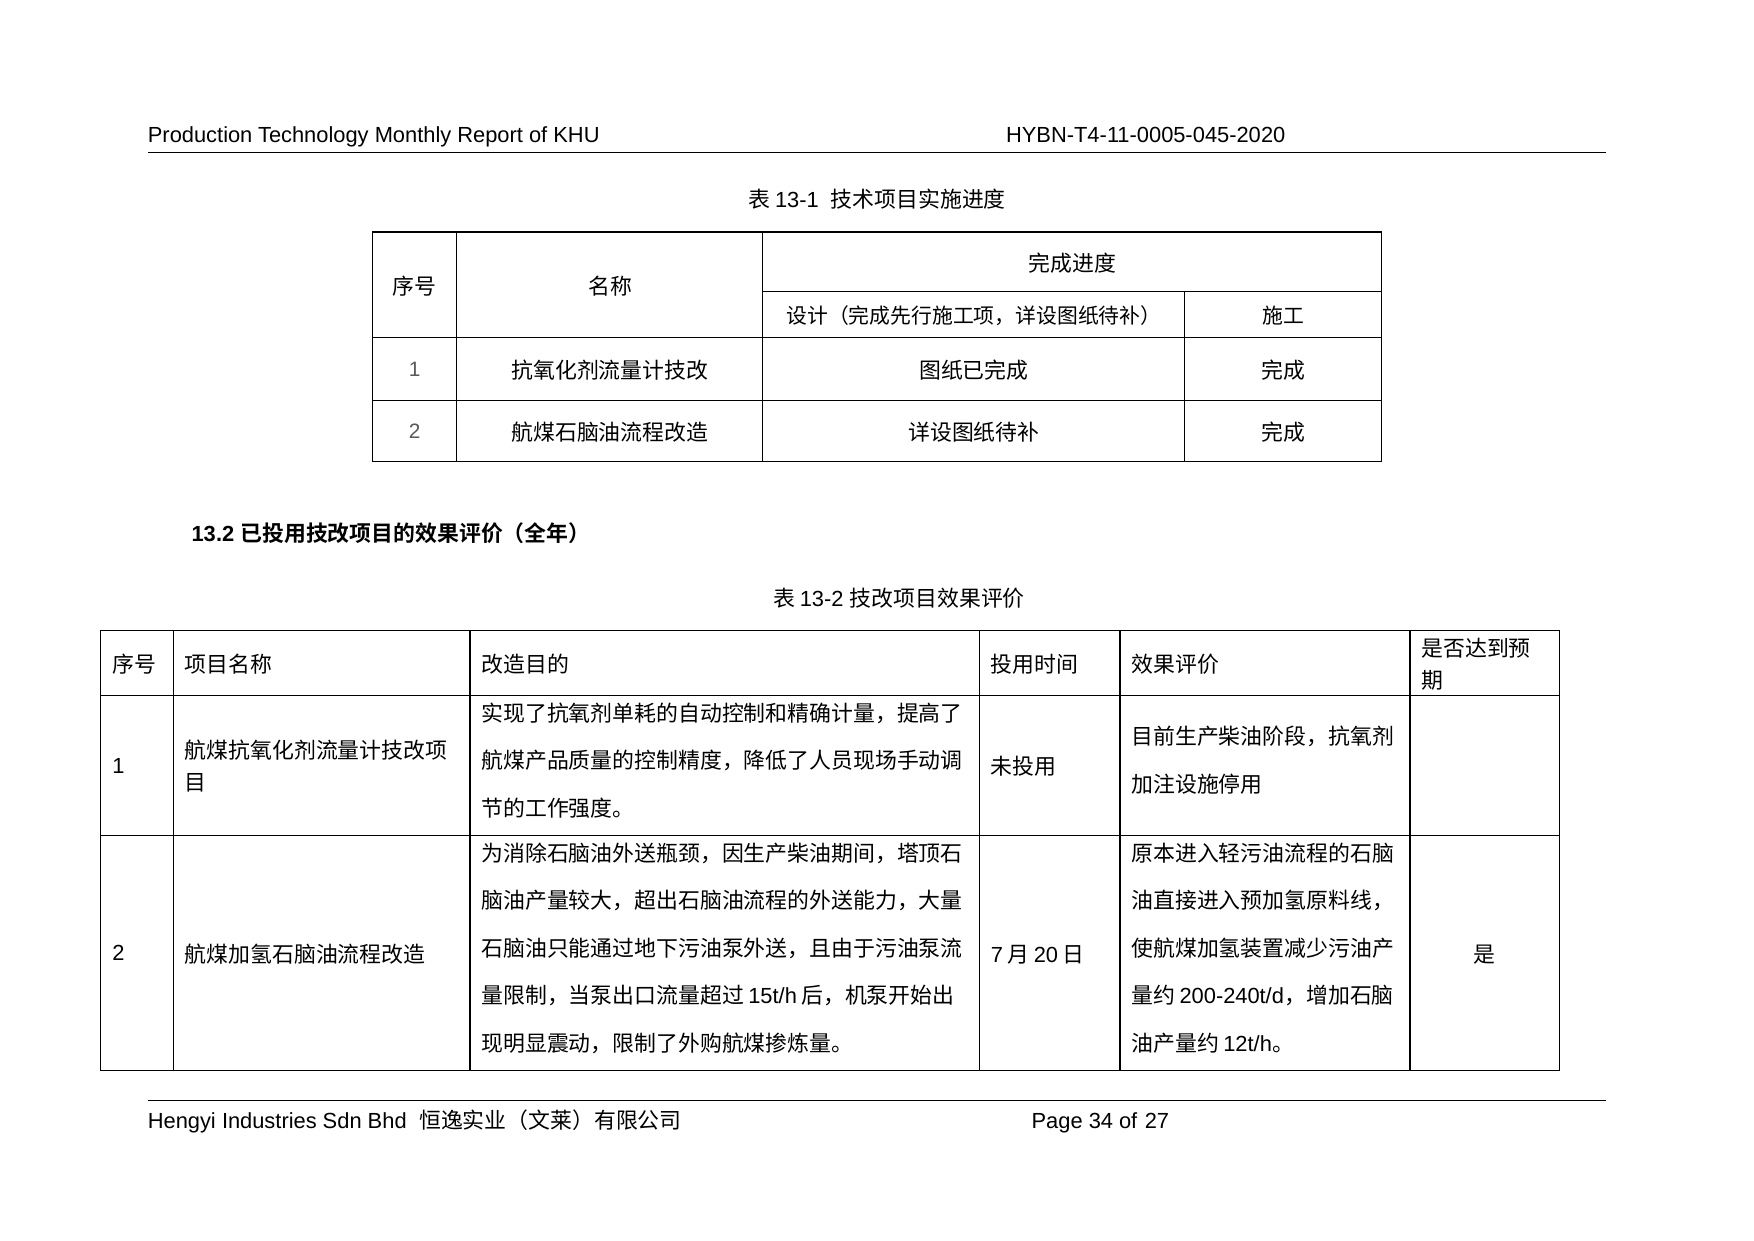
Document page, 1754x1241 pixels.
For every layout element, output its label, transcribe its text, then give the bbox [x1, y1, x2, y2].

table_cell 是 [1411, 836, 1559, 1070]
subtitle 13.2 已投用技改项目的效果评价（全年） [148, 516, 1606, 548]
table_header 是否达到预期 [1411, 631, 1559, 694]
table_cell 完成 [1185, 401, 1381, 461]
table_cell 2 [101, 836, 173, 1070]
table_cell 设计（完成先行施工项，详设图纸待补） [763, 292, 1184, 337]
table_cell 未投用 [980, 696, 1119, 835]
table_header 项目名称 [174, 631, 469, 694]
table_header 序号 [373, 233, 456, 337]
table_cell 原本进入轻污油流程的石脑油直接进入预加氢原料线，使航煤加氢装置减少污油产量约200-240t/d，增加石脑油产量约12t/h。 [1121, 836, 1409, 1070]
table_cell 航煤加氢石脑油流程改造 [174, 836, 469, 1070]
table_cell 为消除石脑油外送瓶颈，因生产柴油期间，塔顶石脑油产量较大，超出石脑油流程的外送能力，大量石脑油只能通过地下污油泵外送，且由于污油泵流量限制，当泵出口流量超过15t/h后，机泵开始出现明显震动，限制了外购航煤掺炼量。 [471, 836, 979, 1070]
table_cell 实现了抗氧剂单耗的自动控制和精确计量，提高了航煤产品质量的控制精度，降低了人员现场手动调节的工作强度。 [471, 696, 979, 835]
table_cell 7月20日 [980, 836, 1119, 1070]
table_cell 目前生产柴油阶段，抗氧剂加注设施停用 [1121, 696, 1409, 835]
table_cell 2 [373, 401, 456, 461]
table_header 改造目的 [471, 631, 979, 694]
table_header 名称 [457, 233, 762, 337]
table_cell 航煤抗氧化剂流量计技改项目 [174, 696, 469, 835]
table_header 序号 [101, 631, 173, 694]
table_cell 完成 [1185, 338, 1381, 400]
text 表13-1 技术项目实施进度 [148, 177, 1606, 215]
text 表13-2 技改项目效果评价 [148, 576, 1606, 613]
table_cell 详设图纸待补 [763, 401, 1184, 461]
table_cell 1 [373, 338, 456, 400]
table_header 投用时间 [980, 631, 1119, 694]
table_cell [1411, 696, 1559, 835]
table_cell 施工 [1185, 292, 1381, 337]
table_header 完成进度 [763, 233, 1381, 291]
table_header 效果评价 [1121, 631, 1409, 694]
table_cell 1 [101, 696, 173, 835]
table_cell 图纸已完成 [763, 338, 1184, 400]
table_cell 航煤石脑油流程改造 [457, 401, 762, 461]
table_cell 抗氧化剂流量计技改 [457, 338, 762, 400]
